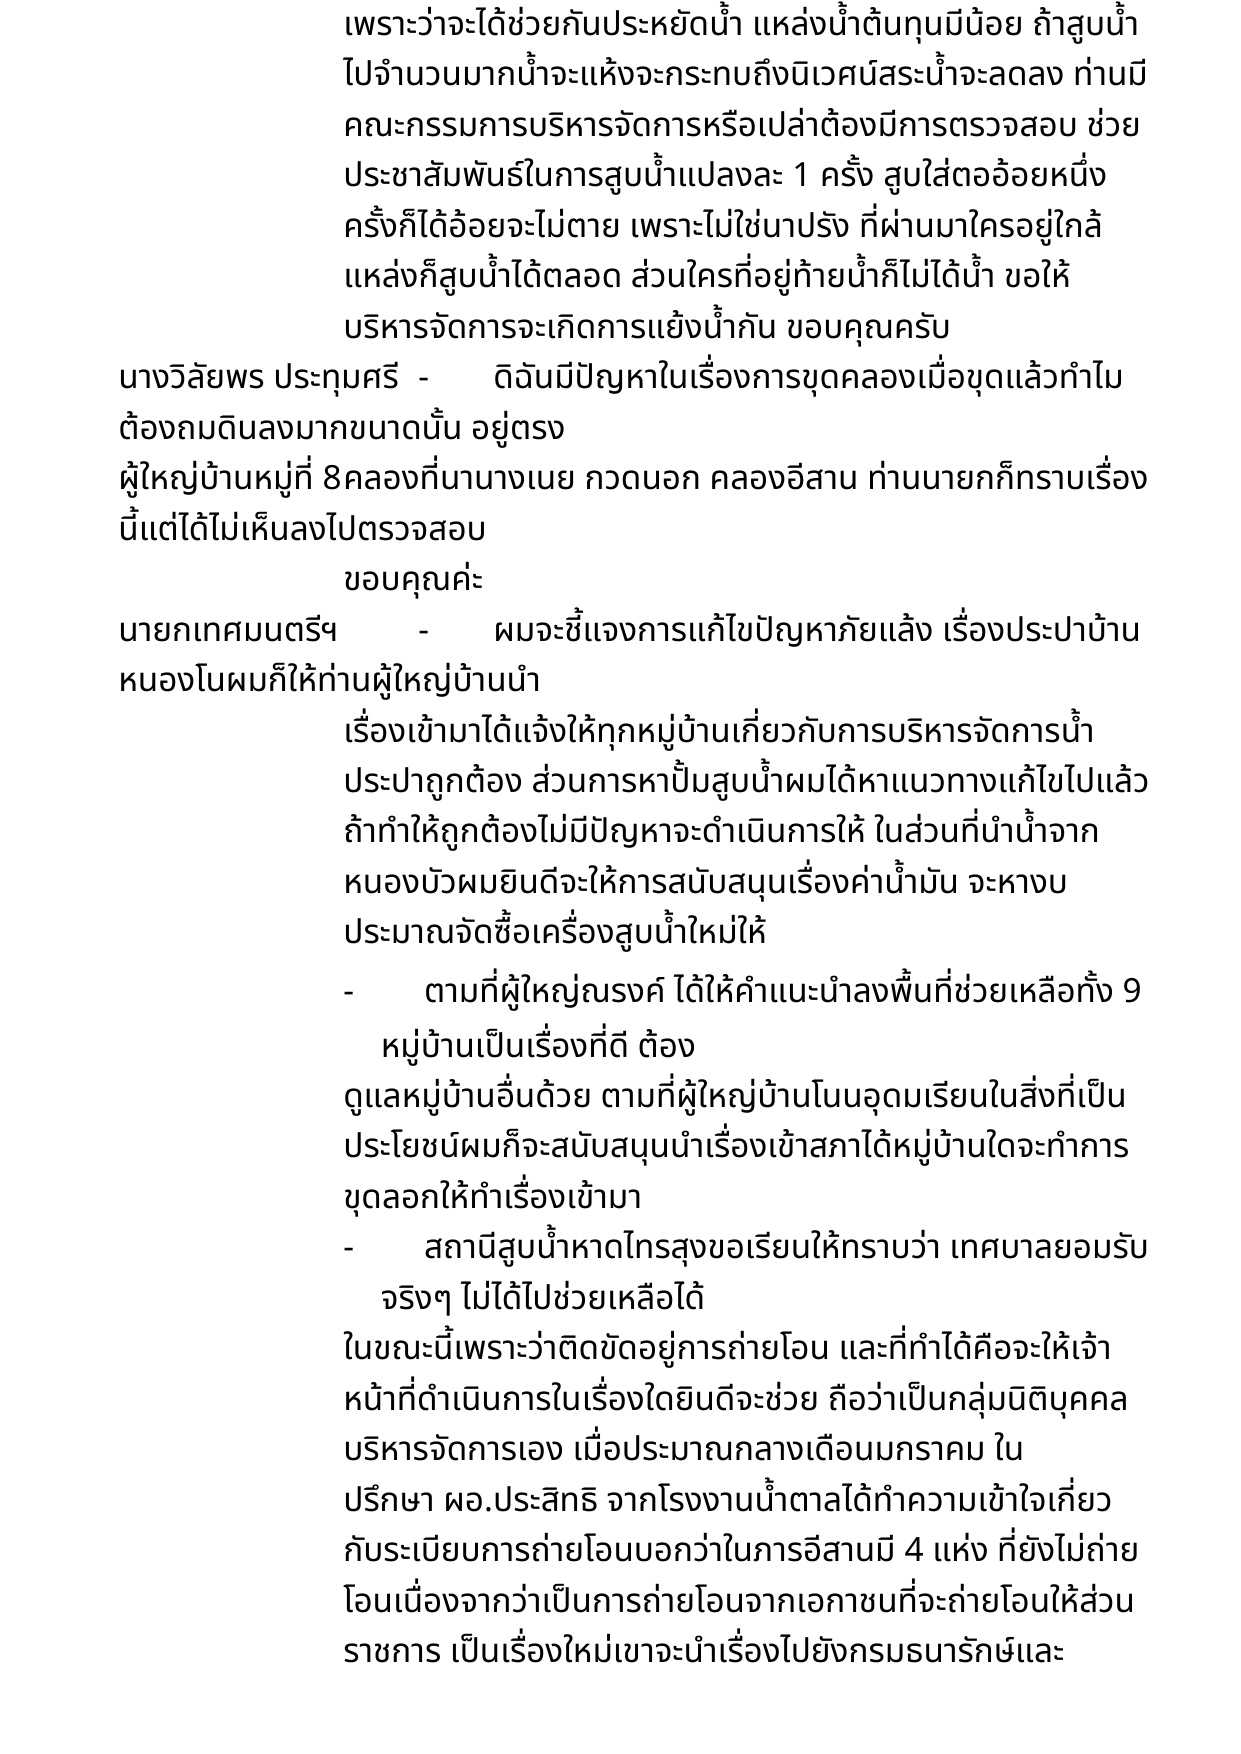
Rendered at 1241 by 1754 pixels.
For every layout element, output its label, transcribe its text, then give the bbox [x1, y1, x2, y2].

text ในขณะนี้เพราะว่าติดขัดอยู่การถ่ายโอน และที่ทำได้คือจะให้เจ้าหน้าที่ดำเนินการในเรื่องใดยินดีจะช่วย ถือว่าเป็นกลุ่มนิติบุคคลบริหารจัดการเอง เมื่อประมาณกลางเดือนมกราคม ใน [343, 1324, 1152, 1476]
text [343, 0, 1152, 353]
text ผู้ใหญ่บ้านหมู่ที่ 8 คลองที่นานางเนย กวดนอก คลองอีสาน ท่านนายกก็ทราบเรื่องนี้แต่ได้ไม่เห็นลงไปตรวจสอบ [118, 454, 1152, 555]
text ขอบคุณค่ะ [268, 555, 1152, 606]
text ดูแลหมู่บ้านอื่นด้วย ตามที่ผู้ใหญ่บ้านโนนอุดมเรียนในสิ่งที่เป็นประโยชน์ผมก็จะสนับสนุนนำเรื่องเข้าสภาได้หมู่บ้านใดจะทำการขุดลอกให้ทำเรื่องเข้ามา [343, 1072, 1152, 1223]
text นายกเทศมนตรีฯ - ผมจะชี้แจงการแก้ไขปัญหาภัยแล้ง เรื่องประปาบ้านหนองโนผมก็ให้ท่านผู้ใหญ่บ้านนำ [118, 606, 1152, 707]
list ตามที่ผู้ใหญ่ณรงค์ ไเวด้ให้คำแนะนำลงพื้นที่ช่วยเหลือทั้ง 9 หมู่บ้านเป็นเรื่องที่ดี ต้อง [343, 959, 1152, 1072]
list สถานีสูบน้ำหาดไทรสุงขอเรียนให้ทราบว่า เทศบาลยอมรับจริงๆ ไม่ได้ไปช่วยเหลือได้ [343, 1223, 1152, 1324]
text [343, 1476, 1152, 1678]
text นางวิลัยพร ประทุมศรี - ดิฉันมีปัญหาในเรื่องการขุดคลองเมื่อขุดแล้วทำไมต้องถมดินลงมากขนาดนั้น อยู่ตรง [118, 353, 1152, 454]
text เรื่องเข้ามาได้แจ้งให้ทุกหมู่บ้านเกี่ยวกับการบริหารจัดการน้ำประปาถูกต้อง ส่วนการหาปั้มสูบน้ำผมได้หาแนวทางแก้ไขไปแล้วถ้าทำให้ถูกต้องไม่มีปัญหาจะดำเนินการให้ ในส่วนที่นำน้ำจากหนองบัวผมยินดีจะให้การสนับสนุนเรื่องค่าน้ำมัน จะหางบประมาณจัดซื้อเครื่องสูบน้ำใหม่ให้ [343, 707, 1152, 959]
